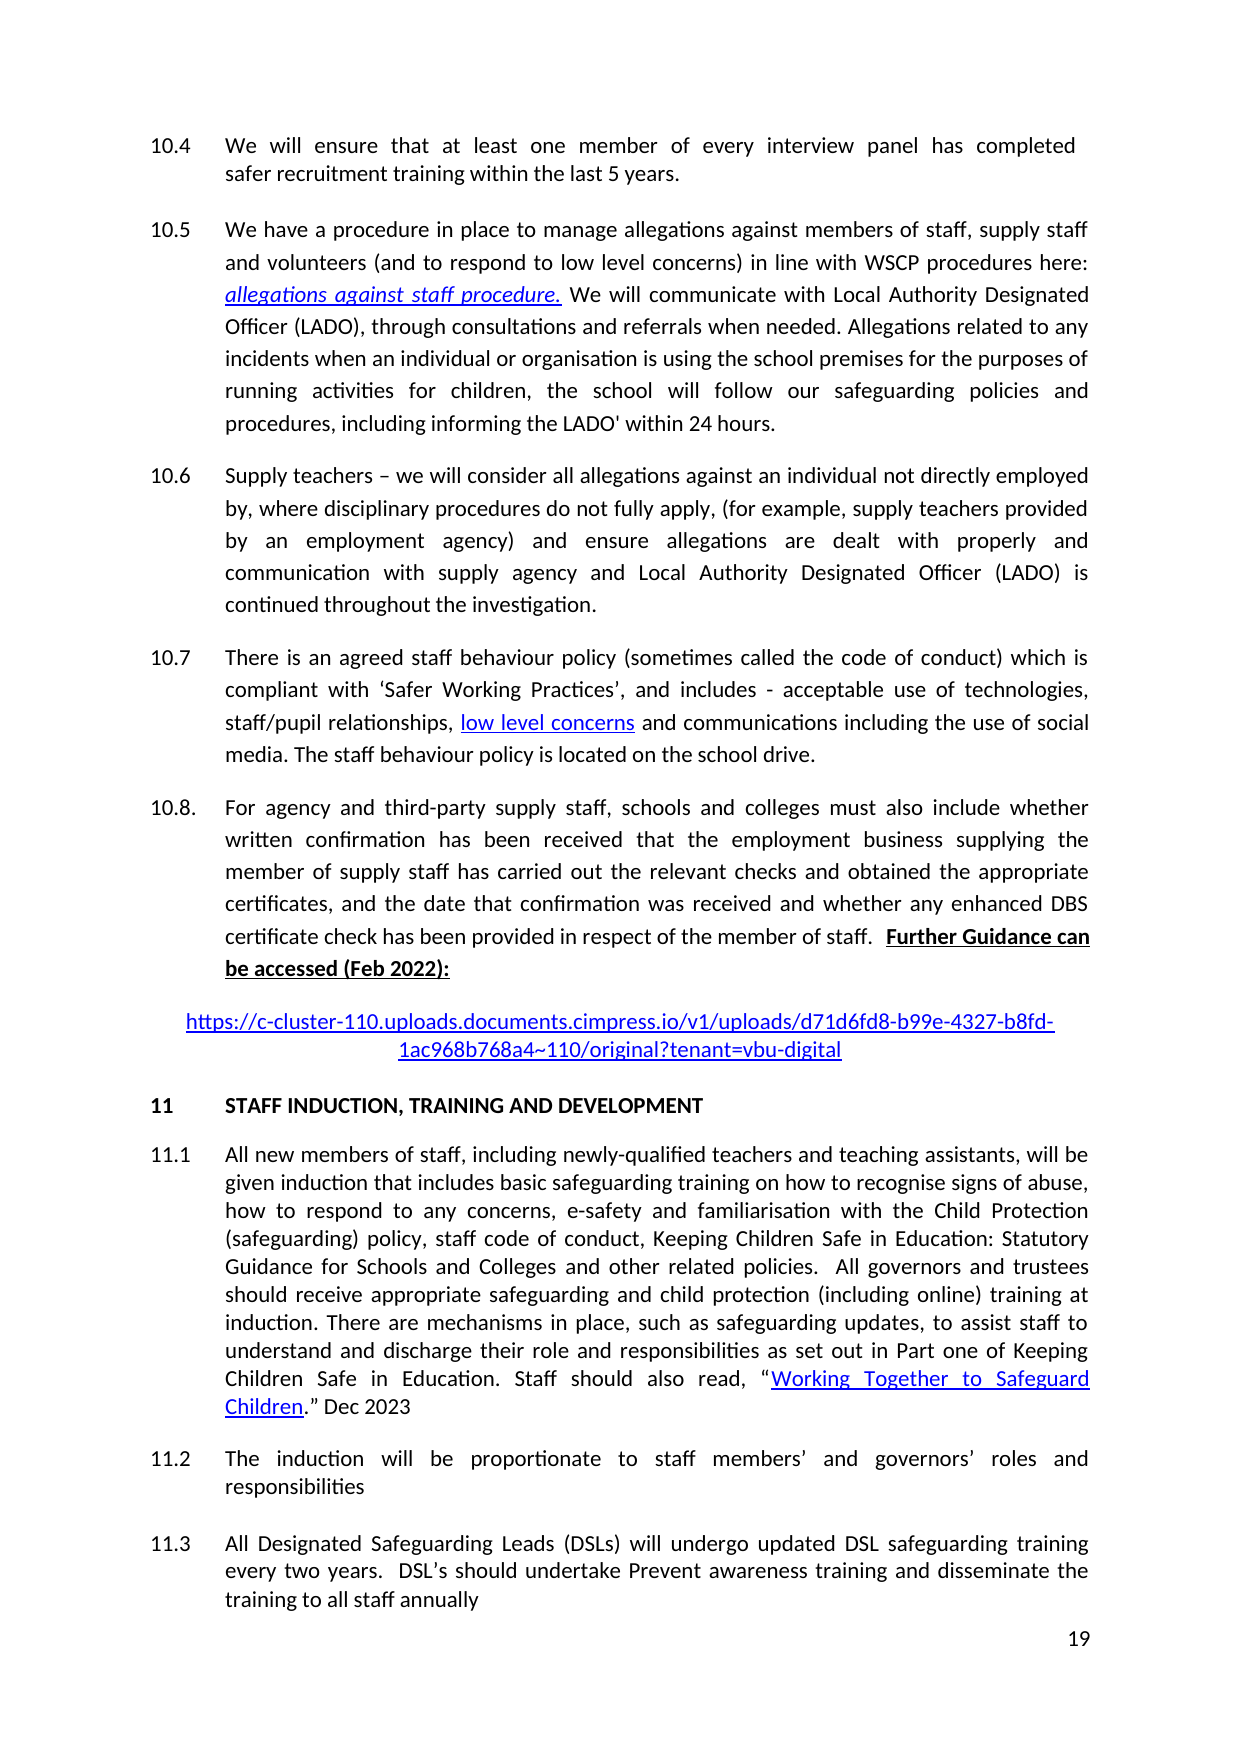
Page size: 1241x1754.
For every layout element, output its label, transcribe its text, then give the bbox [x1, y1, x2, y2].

text 11.1 All new members of staff, including newly-qualified teachers and teaching assistants, will be given induction that includes basic safeguarding training on how to recognise signs of abuse, how to respond to any concerns, e-safety and familiarisation with the Child Protection (safeguarding) policy, staff code of conduct, Keeping Children Safe in Education: Statutory Guidance for Schools and Colleges and other related policies. All governors and trustees should receive appropriate safeguarding and child protection (including online) training at induction. There are mechanisms in place, such as safeguarding updates, to assist staff to understand and discharge their role and responsibilities as set out in Part one of Keeping Children Safe in Education. Staff should also read, “Working Together to Safeguard Children.” Dec 2023 [150, 1140, 1090, 1420]
text https://c-cluster-110.uploads.documents.cimpress.io/v1/uploads/d71d6fd8-b99e-4327-b8fd-1ac968b768a4~110/original?tenant=vbu-digital [150, 1007, 1090, 1063]
text 11.2 The induction will be proportionate to staff members’ and governors’ roles and responsibilities [150, 1444, 1090, 1500]
text 11.3 All Designated Safeguarding Leads (DSLs) will undergo updated DSL safeguarding training every two years. DSL’s should undertake Prevent awareness training and disseminate the training to all staff annually [150, 1529, 1090, 1613]
text 10.6 Supply teachers – we will consider all allegations against an individual not directly employed by, where disciplinary procedures do not fully apply, (for example, supply teachers provided by an employment agency) and ensure allegations are dealt with properly and communication with supply agency and Local Authority Designated Officer (LADO) is continued throughout the investigation. [150, 462, 1090, 618]
text 10.8. For agency and third-party supply staff, schools and colleges must also include whether written confirmation has been received that the employment business supplying the member of supply staff has carried out the relevant checks and obtained the appropriate certificates, and the date that confirmation was received and whether any enhanced DBS certificate check has been provided in respect of the member of staff. Further Guidance can be accessed (Feb 2022): [150, 793, 1090, 982]
text 10.5 We have a procedure in place to manage allegations against members of staff, supply staff and volunteers (and to respond to low level concerns) in line with WSCP procedures here: allegations against staff procedure. We will communicate with Local Authority Designated Officer (LADO), through consultations and referrals when needed. Allegations related to any incidents when an individual or organisation is using the school premises for the purposes of running activities for children, the school will follow our safeguarding policies and procedures, including informing the LADO' within 24 hours. [150, 216, 1090, 437]
text 10.4 We will ensure that at least one member of every interview panel has completed safer recruitment training within the last 5 years. [150, 131, 1090, 187]
text 11 STAFF INDUCTION, TRAINING AND DEVELOPMENT [150, 1091, 1090, 1119]
text 10.7 There is an agreed staff behaviour policy (sometimes called the code of conduct) which is compliant with ‘Safer Working Practices’, and includes - acceptable use of technologies, staff/pupil relationships, low level concerns and communications including the use of social media. The staff behaviour policy is located on the school drive. [150, 643, 1090, 768]
